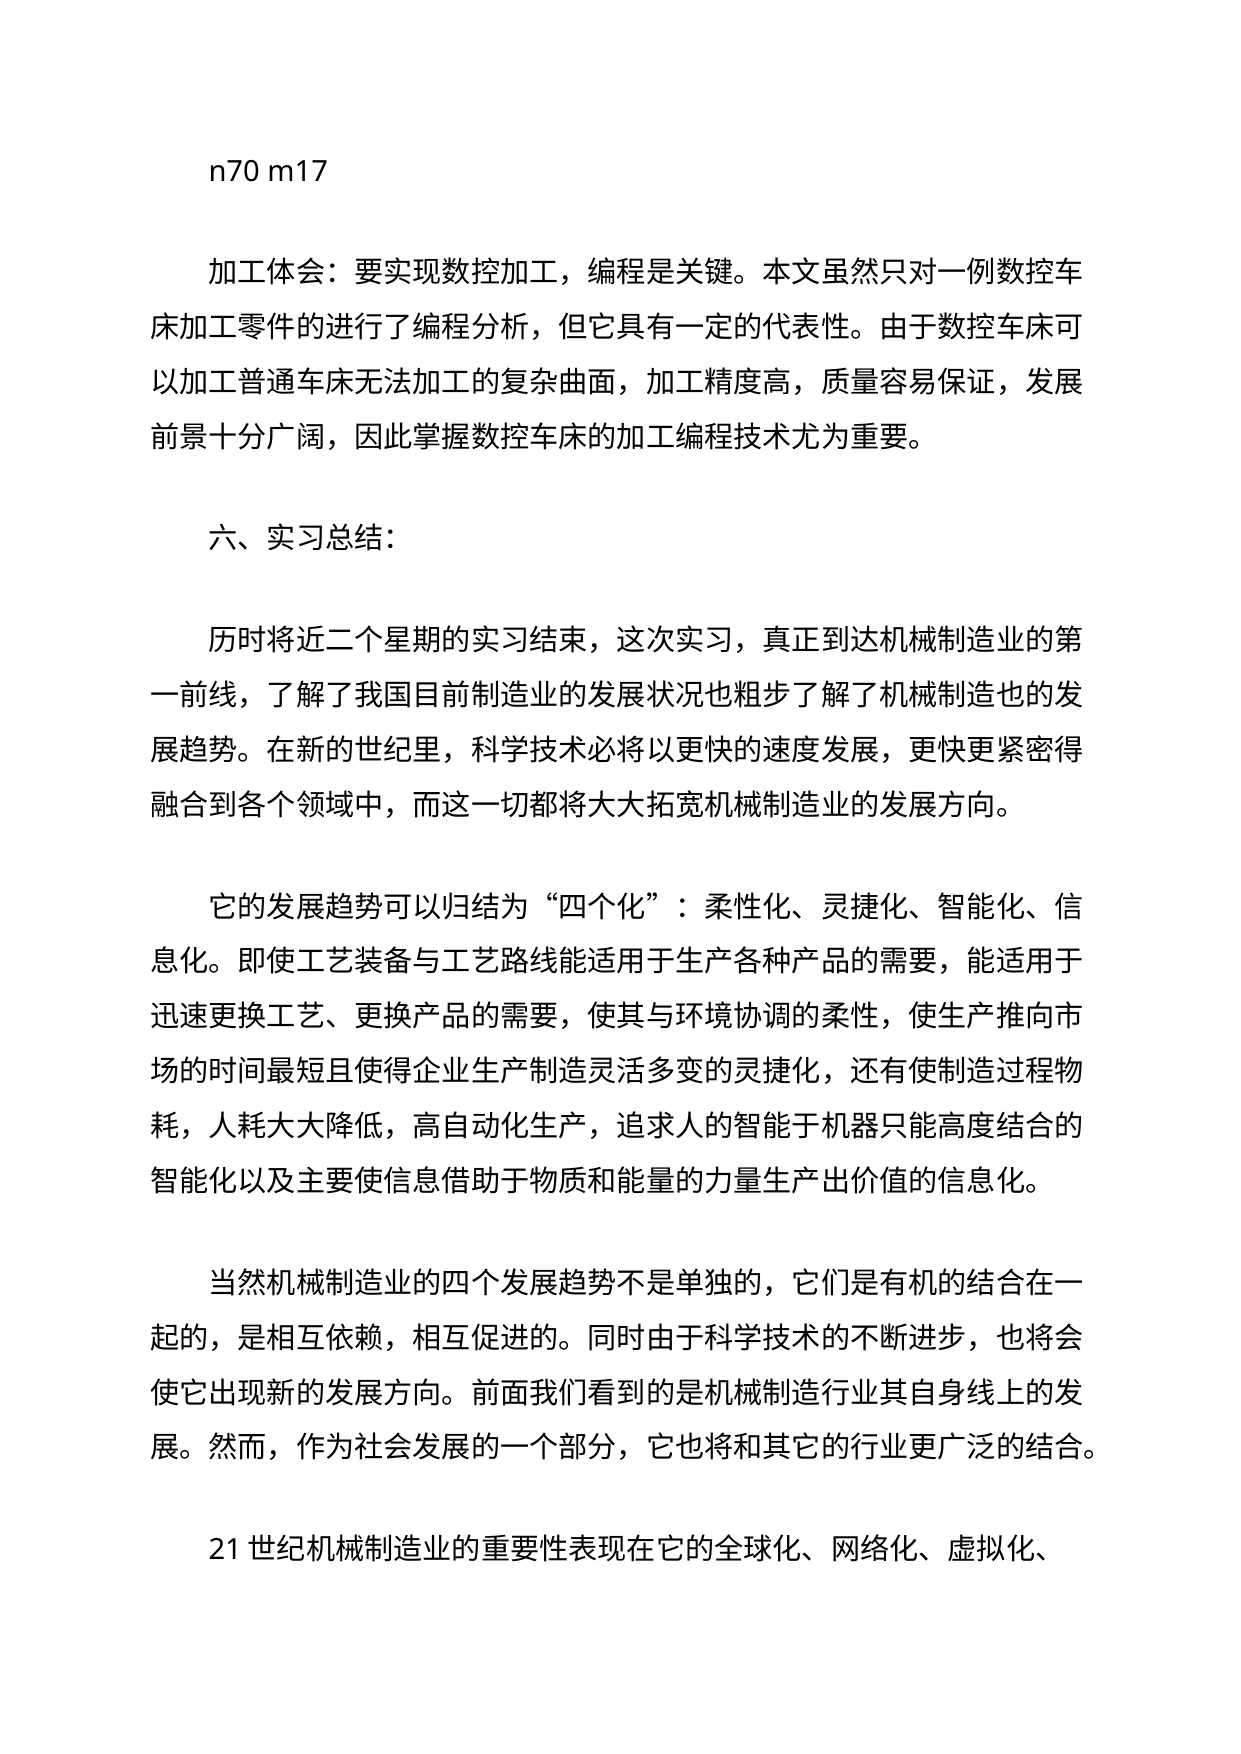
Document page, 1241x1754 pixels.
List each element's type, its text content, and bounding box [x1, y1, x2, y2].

text 六、实习总结： [150, 515, 1090, 557]
text 历时将近二个星期的实习结束，这次实习，真正到达机械制造业的第一前线，了解了我国目前制造业的发展状况也粗步了解了机械制造也的发展趋势。在新的世纪里，科学技术必将以更快的速度发展，更快更紧密得融合到各个领域中，而这一切都将大大拓宽机械制造业的发展方向。 [150, 617, 1090, 824]
text n70 m17 [150, 150, 1090, 190]
text 它的发展趋势可以归结为“四个化”：柔性化、灵捷化、智能化、信息化。即使工艺装备与工艺路线能适用于生产各种产品的需要，能适用于迅速更换工艺、更换产品的需要，使其与环境协调的柔性，使生产推向市场的时间最短且使得企业生产制造灵活多变的灵捷化，还有使制造过程物耗，人耗大大降低，高自动化生产，追求人的智能于机器只能高度结合的智能化以及主要使信息借助于物质和能量的力量生产出价值的信息化。 [150, 883, 1090, 1200]
text 当然机械制造业的四个发展趋势不是单独的，它们是有机的结合在一起的，是相互依赖，相互促进的。同时由于科学技术的不断进步，也将会使它出现新的发展方向。前面我们看到的是机械制造行业其自身线上的发展。然而，作为社会发展的一个部分，它也将和其它的行业更广泛的结合。 [150, 1259, 1090, 1466]
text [150, 1526, 1090, 1568]
text 加工体会：要实现数控加工，编程是关键。本文虽然只对一例数控车床加工零件的进行了编程分析，但它具有一定的代表性。由于数控车床可以加工普通车床无法加工的复杂曲面，加工精度高，质量容易保证，发展前景十分广阔，因此掌握数控车床的加工编程技术尤为重要。 [150, 248, 1090, 455]
